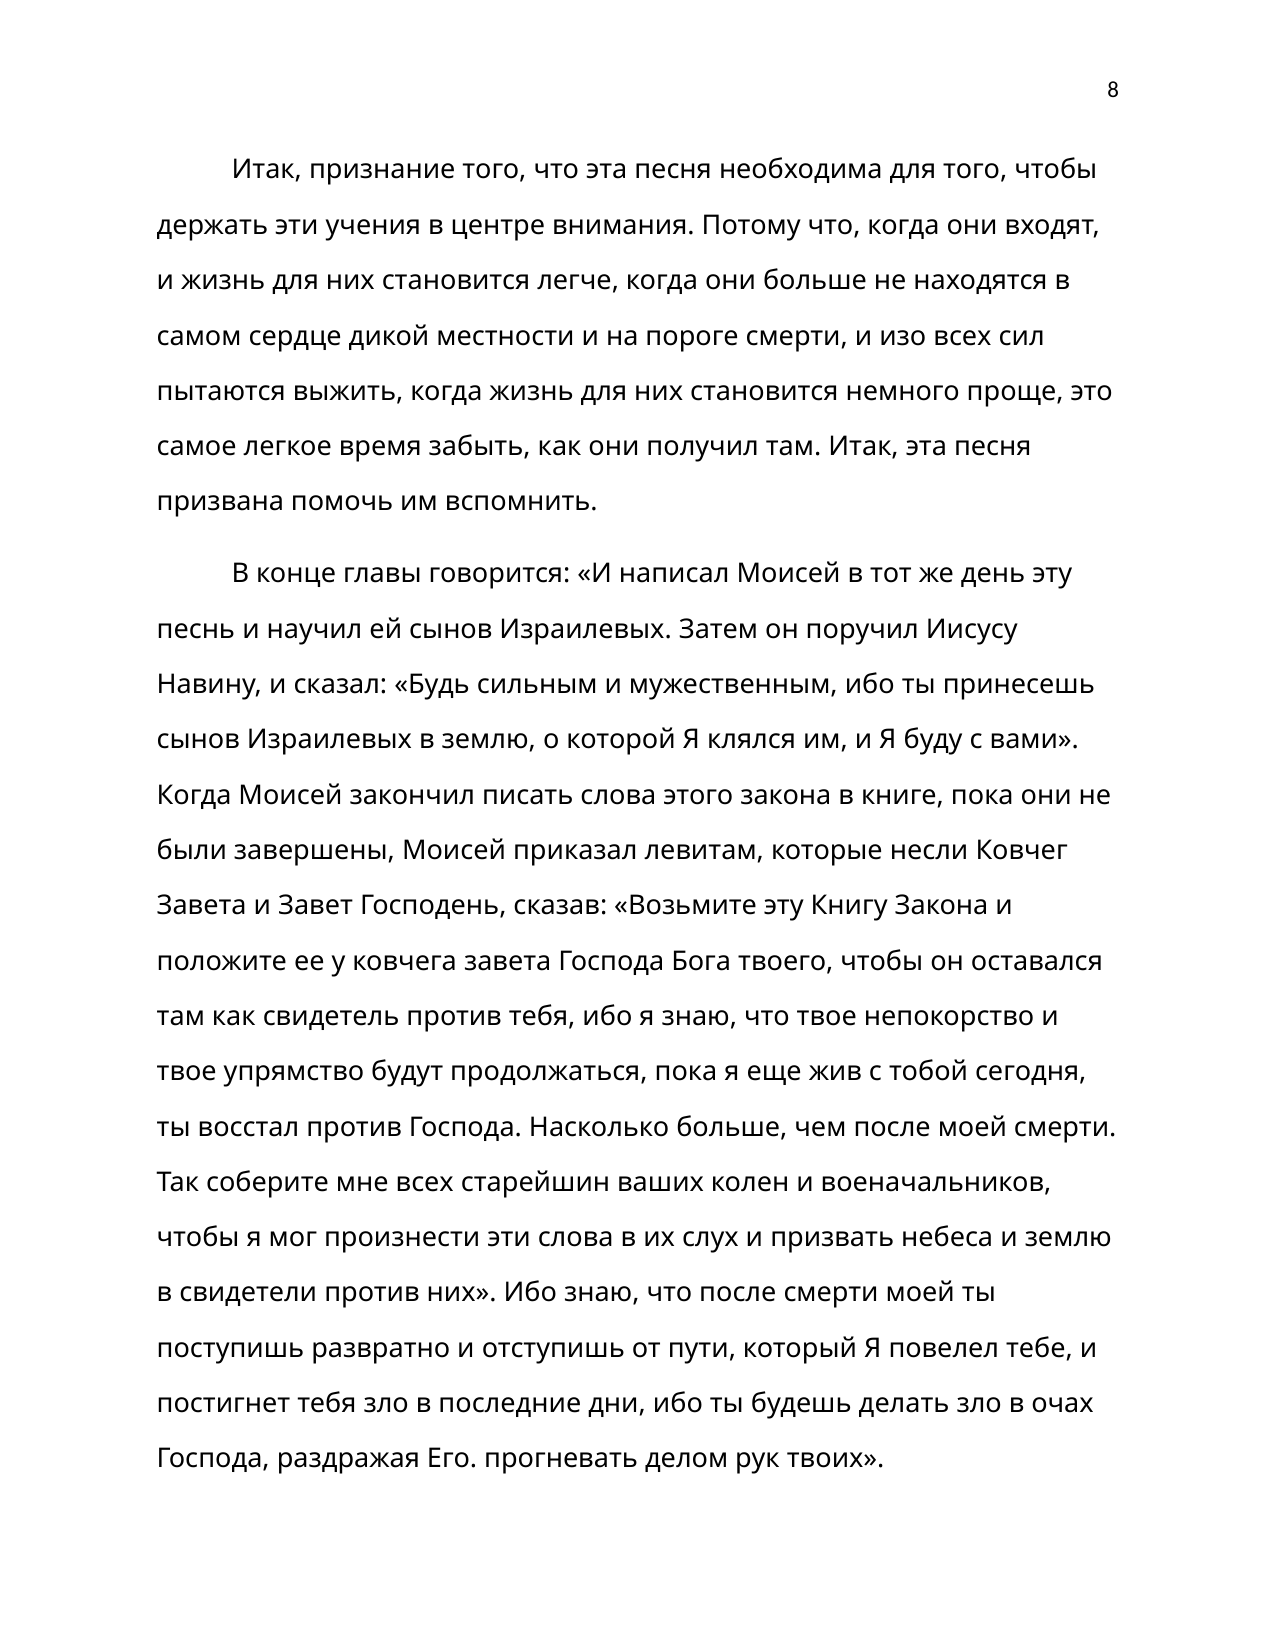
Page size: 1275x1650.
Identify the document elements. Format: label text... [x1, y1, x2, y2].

text Итак, признание того, что эта песня необходима для того, чтобы держать эти учения в центре внимания. Потому что, когда они входят, и жизнь для них становится легче, когда они больше не находятся в самом сердце дикой местности и на пороге смерти, и изо всех сил пытаются выжить, когда жизнь для них становится немного проще, это самое легкое время забыть, как они получил там. Итак, эта песня призвана помочь им вспомнить. [156, 150, 1118, 519]
text В конце главы говорится: «И написал Моисей в тот же день эту песнь и научил ей сынов Израилевых. Затем он поручил Иисусу Навину, и сказал: «Будь сильным и мужественным, ибо ты принесешь сынов Израилевых в землю, о которой Я клялся им, и Я буду с вами». Когда Моисей закончил писать слова этого закона в книге, пока они не были завершены, Моисей приказал левитам, которые несли Ковчег Завета и Завет Господень, сказав: «Возьмите эту Книгу Закона и положите ее у ковчега завета Господа Бога твоего, чтобы он оставался там как свидетель против тебя, ибо я знаю, что твое непокорство и твое упрямство будут продолжаться, пока я еще жив с тобой сегодня, ты восстал против Господа. Насколько больше, чем после моей смерти. Так соберите мне всех старейшин ваших колен и военачальников, чтобы я мог произнести эти слова в их слух и призвать небеса и землю в свидетели против них». Ибо знаю, что после смерти моей ты поступишь развратно и отступишь от пути, который Я повелел тебе, и постигнет тебя зло в последние дни, ибо ты будешь делать зло в очах Господа, раздражая Его. прогневать делом рук твоих». [156, 554, 1118, 1476]
